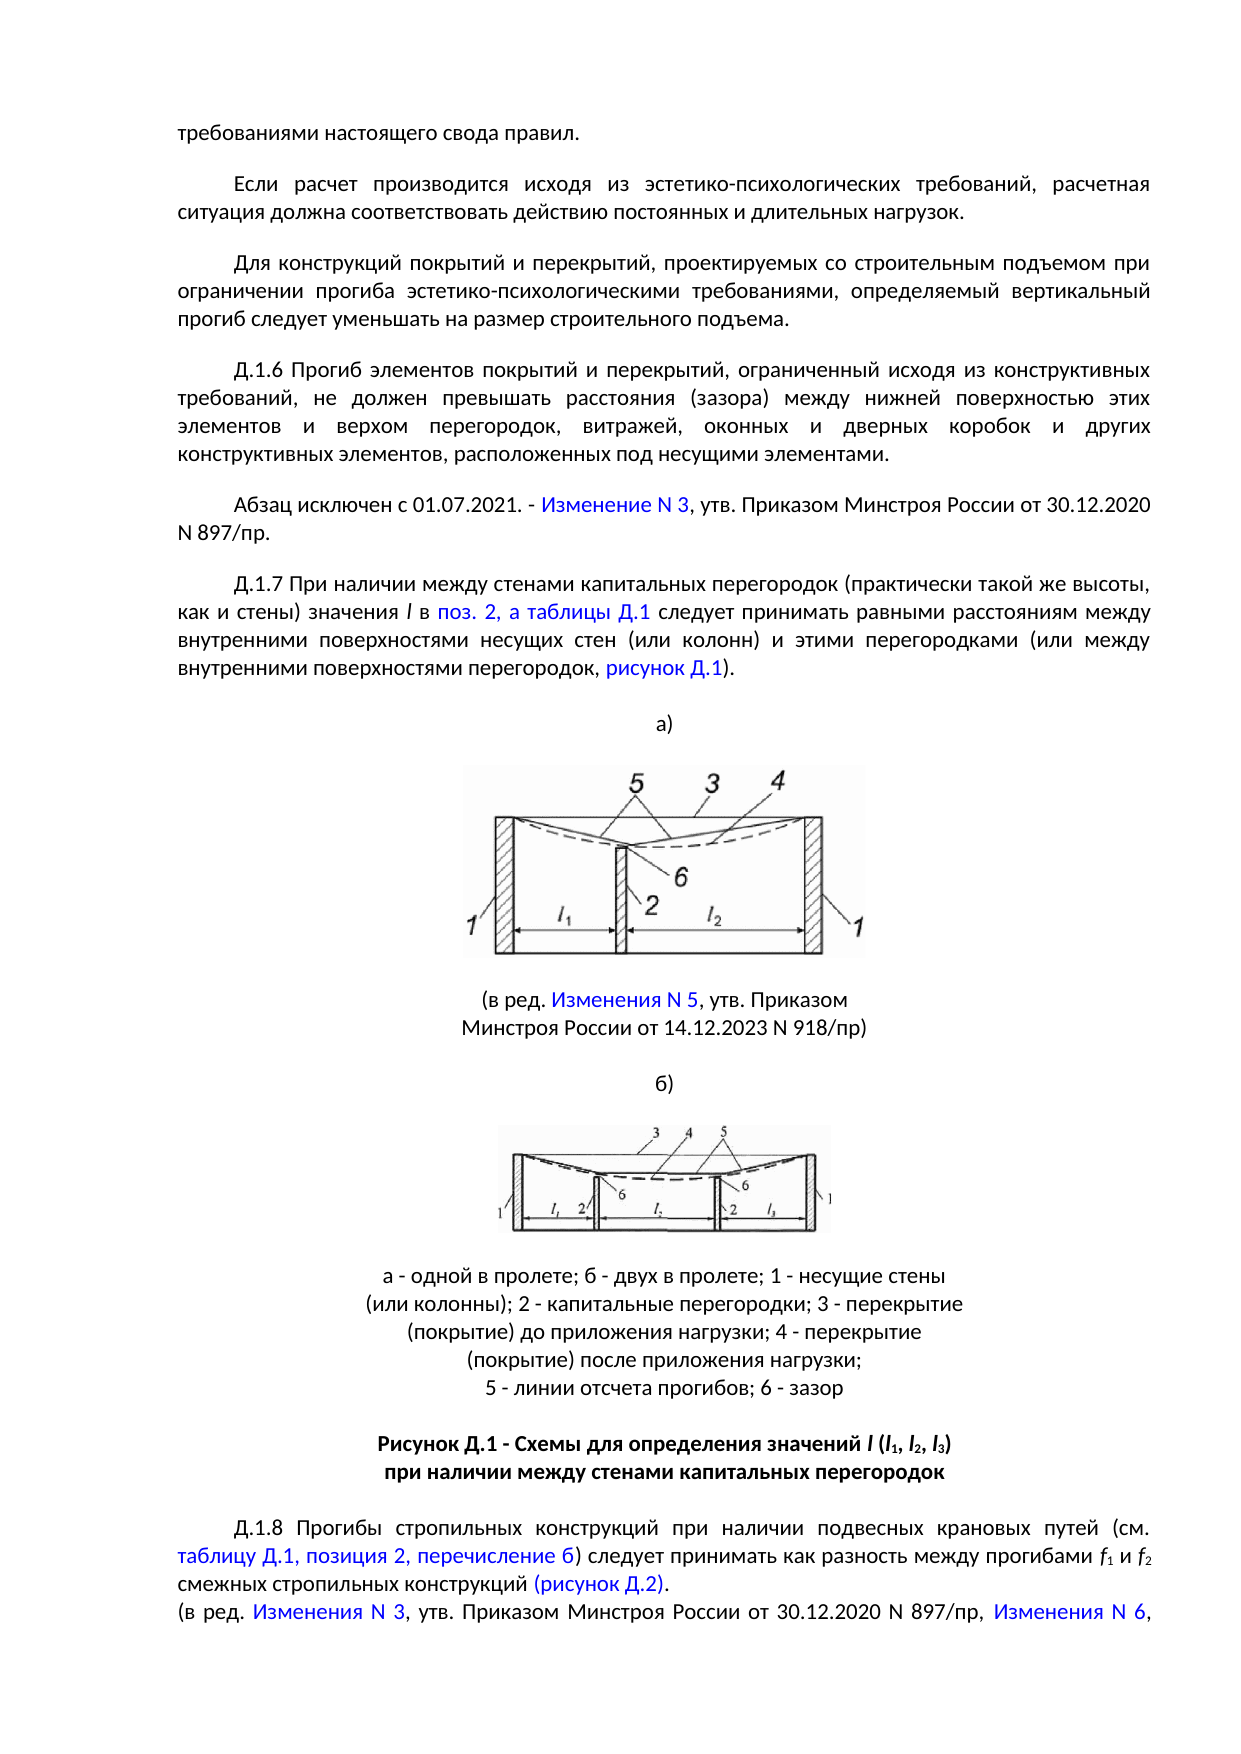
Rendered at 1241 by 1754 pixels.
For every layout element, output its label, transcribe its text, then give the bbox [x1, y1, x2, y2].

text (или колонны); 2 - капитальные перегородки; 3 - перекрытие [177, 1289, 1152, 1317]
text (в ред. Изменения N 5, утв. Приказом [177, 985, 1152, 1013]
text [177, 118, 1152, 146]
text (покрытие) до приложения нагрузки; 4 - перекрытие [177, 1317, 1152, 1345]
text (покрытие) после приложения нагрузки; [177, 1345, 1152, 1373]
picture [463, 765, 866, 958]
text при наличии между стенами капитальных перегородок [177, 1457, 1152, 1485]
text Д.1.7 При наличии между стенами капитальных перегородок (практически такой же высоты, как и стены) значения l в поз. 2, а таблицы Д.1 следует принимать равными расстояниям между внутренними поверхностями несущих стен (или колонн) и этими перегородками (или между внутренними поверхностями перегородок, рисунок Д.1). [177, 569, 1152, 681]
text Если расчет производится исходя из эстетико-психологических требований, расчетная ситуация должна соответствовать действию постоянных и длительных нагрузок. [177, 169, 1152, 225]
text Для конструкций покрытий и перекрытий, проектируемых со строительным подъемом при ограничении прогиба эстетико-психологическими требованиями, определяемый вертикальный прогиб следует уменьшать на размер строительного подъема. [177, 248, 1152, 332]
text 5 - линии отсчета прогибов; 6 - зазор [177, 1373, 1152, 1401]
text Минстроя России от 14.12.2023 N 918/пр) [177, 1013, 1152, 1041]
text Д.1.6 Прогиб элементов покрытий и перекрытий, ограниченный исходя из конструктивных требований, не должен превышать расстояния (зазора) между нижней поверхностью этих элементов и верхом перегородок, витражей, оконных и дверных коробок и других конструктивных элементов, расположенных под несущими элементами. [177, 355, 1152, 467]
text Д.1.8 Прогибы стропильных конструкций при наличии подвесных крановых путей (см. таблицу Д.1, позиция 2, перечисление б) следует принимать как разность между прогибами f1 и f2 смежных стропильных конструкций (рисунок Д.2). [177, 1513, 1152, 1597]
text а) [177, 709, 1152, 737]
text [177, 1597, 1152, 1625]
picture [497, 1125, 832, 1233]
text Рисунок Д.1 - Схемы для определения значений l (l1, l2, l3) [177, 1429, 1152, 1457]
text а - одной в пролете; б - двух в пролете; 1 - несущие стены [177, 1261, 1152, 1289]
text б) [177, 1069, 1152, 1097]
text Абзац исключен с 01.07.2021. - Изменение N 3, утв. Приказом Минстроя России от 30.12.2020 N 897/пр. [177, 490, 1152, 546]
